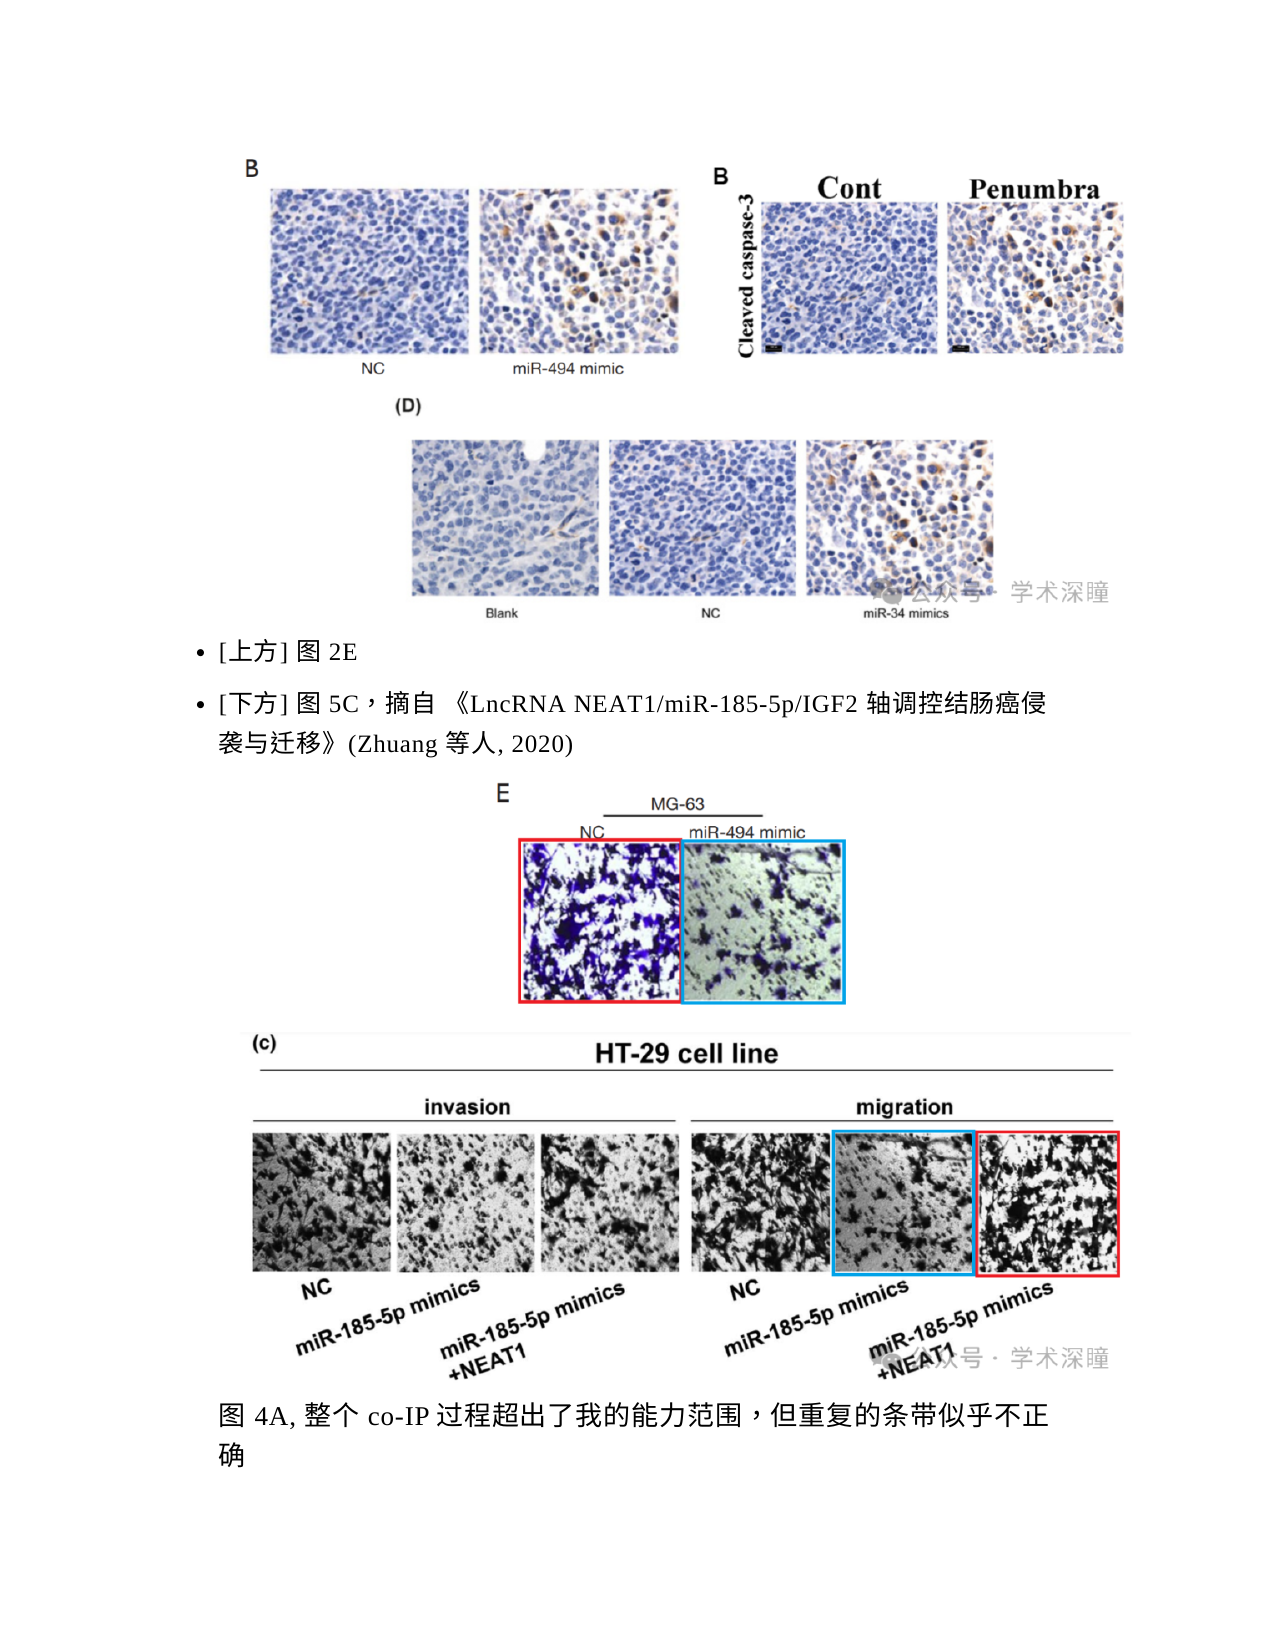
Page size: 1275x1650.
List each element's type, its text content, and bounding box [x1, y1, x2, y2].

list [上方] 图 2E [197, 627, 1056, 667]
text 图 4A, 整个 co-IP过程超出了我的能力范围，但重复的条带似乎不正确 [219, 1393, 1056, 1473]
picture [237, 772, 1138, 1394]
picture [237, 150, 1138, 628]
list [下方] 图 5C，摘自 《LncRNA NEAT1/miR-185-5p/IGF2 轴调控结肠癌侵袭与迁移》(Zhuang 等人, 2020) [197, 680, 1056, 760]
